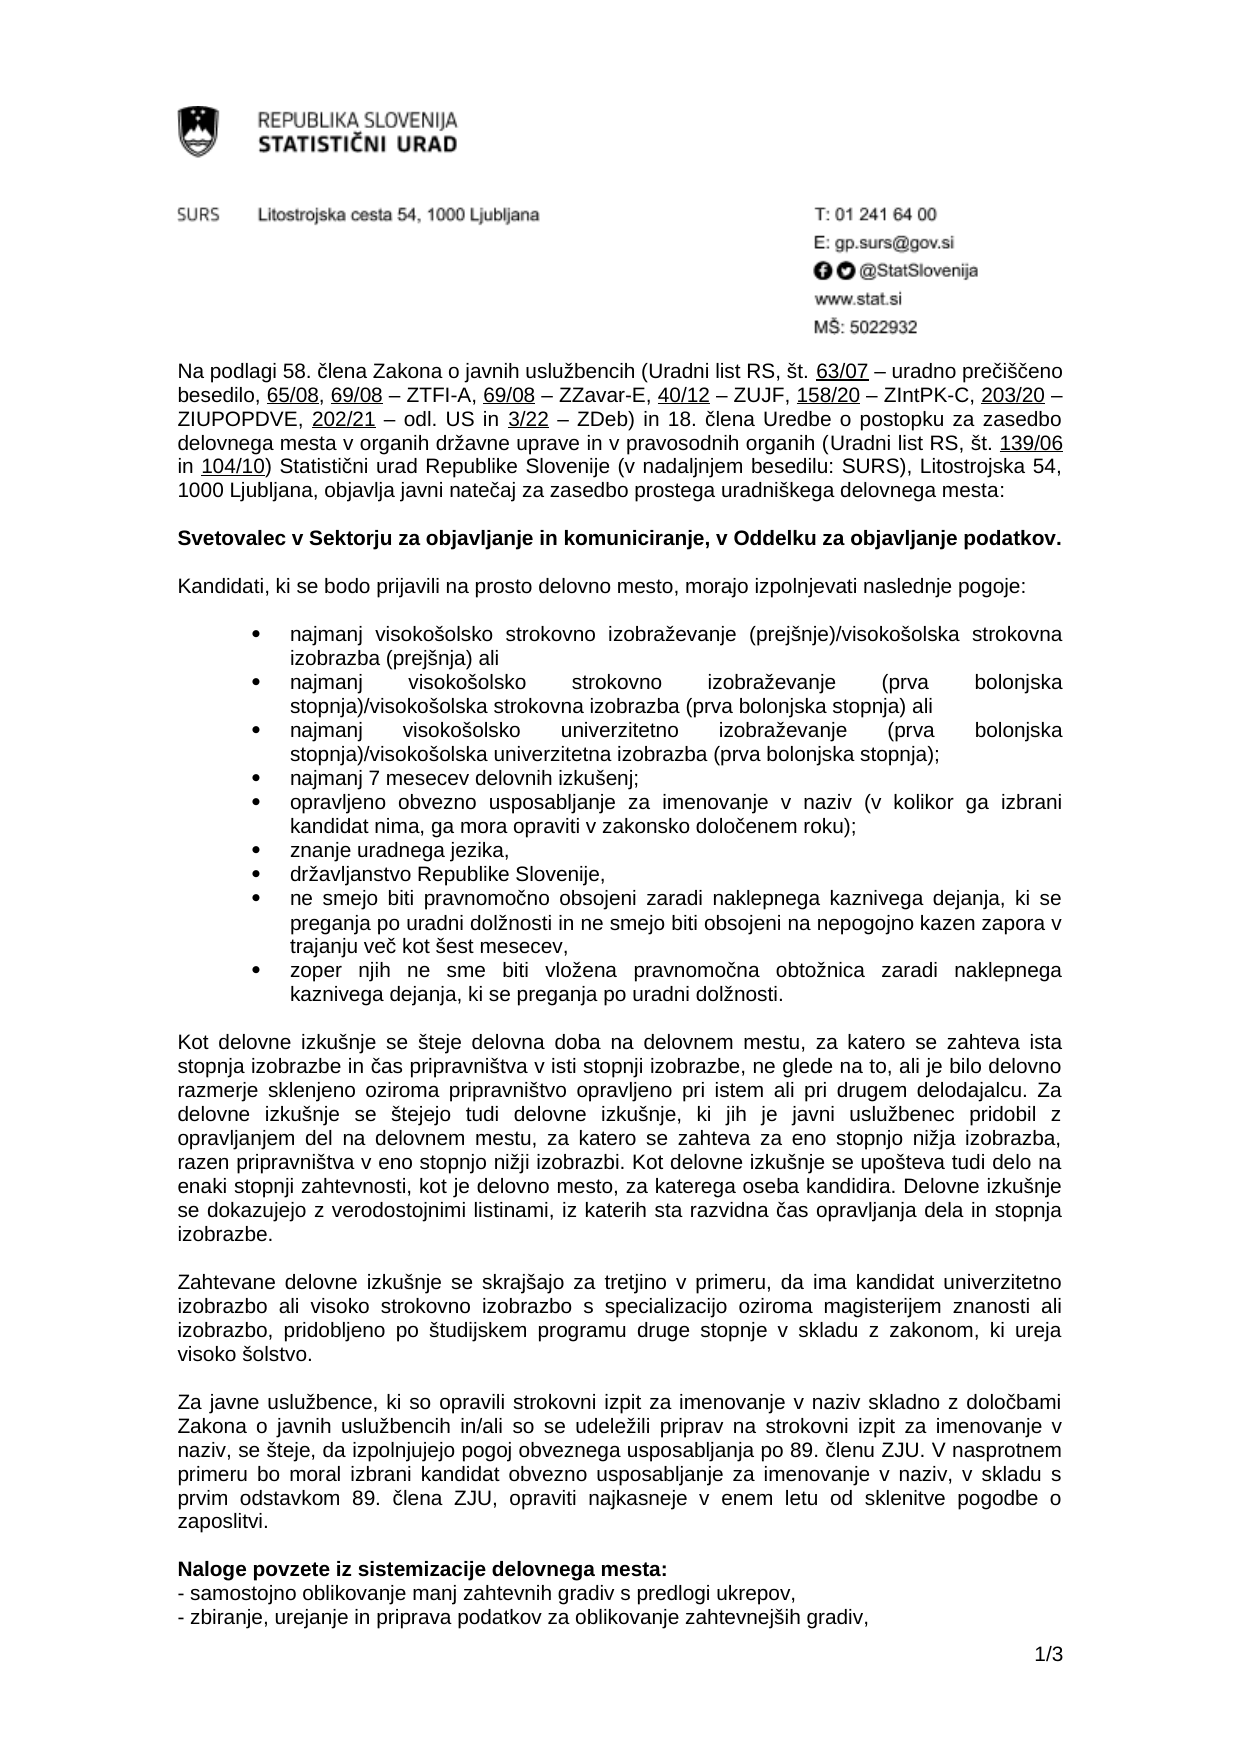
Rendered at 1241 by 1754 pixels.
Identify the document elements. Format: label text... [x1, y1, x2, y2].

text Kot delovne izkušnje se šteje delovna doba na delovnem mestu, za katero se zahteva ista stopnja izobrazbe in čas pripravništva v isti stopnji izobrazbe, ne glede na to, ali je bilo delovno razmerje sklenjeno oziroma pripravništvo opravljeno pri istem ali pri drugem delodajalcu. Za delovne izkušnje se štejejo tudi delovne izkušnje, ki jih je javni uslužbenec pridobil z opravljanjem del na delovnem mestu, za katero se zahteva za eno stopnjo nižja izobrazba, razen pripravništva v eno stopnjo nižji izobrazbi. Kot delovne izkušnje se upošteva tudi delo na enaki stopnji zahtevnosti, kot je delovno mesto, za katerega oseba kandidira. Delovne izkušnje se dokazujejo z verodostojnimi listinami, iz katerih sta razvidna čas opravljanja dela in stopnja izobrazbe. [177, 1030, 1063, 1246]
picture [177, 106, 981, 335]
text Naloge povzete iz sistemizacije delovnega mesta: [177, 1557, 1063, 1581]
text Kandidati, ki se bodo prijavili na prosto delovno mesto, morajo izpolnjevati naslednje pogoje: [177, 574, 1063, 598]
list najmanj 7 mesecev delovnih izkušenj; [252, 766, 1063, 790]
text Na podlagi 58. člena Zakona o javnih uslužbencih (Uradni list RS, št. 63/07 – uradno prečiščeno besedilo, 65/08, 69/08 – ZTFI-A, 69/08 – ZZavar-E, 40/12 – ZUJF, 158/20 – ZIntPK-C, 203/20 – ZIUPOPDVE, 202/21 – odl. US in 3/22 – ZDeb) in 18. člena Uredbe o postopku za zasedbo delovnega mesta v organih državne uprave in v pravosodnih organih (Uradni list RS, št. 139/06 in 104/10) Statistični urad Republike Slovenije (v nadaljnjem besedilu: SURS), Litostrojska 54, 1000 Ljubljana, objavlja javni natečaj za zasedbo prostega uradniškega delovnega mesta: [177, 358, 1063, 502]
text Svetovalec v Sektorju za objavljanje in komuniciranje, v Oddelku za objavljanje podatkov. [177, 526, 1063, 550]
list najmanj visokošolsko univerzitetno izobraževanje (prva bolonjska stopnja)/visokošolska univerzitetna izobrazba (prva bolonjska stopnja); [252, 718, 1063, 766]
list najmanj visokošolsko strokovno izobraževanje (prva bolonjska stopnja)/visokošolska strokovna izobrazba (prva bolonjska stopnja) ali [252, 670, 1063, 718]
list ne smejo biti pravnomočno obsojeni zaradi naklepnega kaznivega dejanja, ki se preganja po uradni dolžnosti in ne smejo biti obsojeni na nepogojno kazen zapora v trajanju več kot šest mesecev, [252, 886, 1063, 958]
list znanje uradnega jezika, [252, 838, 1063, 862]
list državljanstvo Republike Slovenije, [252, 862, 1063, 886]
text Zahtevane delovne izkušnje se skrajšajo za tretjino v primeru, da ima kandidat univerzitetno izobrazbo ali visoko strokovno izobrazbo s specializacijo oziroma magisterijem znanosti ali izobrazbo, pridobljeno po študijskem programu druge stopnje v skladu z zakonom, ki ureja visoko šolstvo. [177, 1270, 1063, 1366]
list najmanj visokošolsko strokovno izobraževanje (prejšnje)/visokošolska strokovna izobrazba (prejšnja) ali [252, 622, 1063, 670]
text Za javne uslužbence, ki so opravili strokovni izpit za imenovanje v naziv skladno z določbami Zakona o javnih uslužbencih in/ali so se udeležili priprav na strokovni izpit za imenovanje v naziv, se šteje, da izpolnjujejo pogoj obveznega usposabljanja po 89. členu ZJU. V nasprotnem primeru bo moral izbrani kandidat obvezno usposabljanje za imenovanje v naziv, v skladu s prvim odstavkom 89. člena ZJU, opraviti najkasneje v enem letu od sklenitve pogodbe o zaposlitvi. [177, 1389, 1063, 1533]
list zoper njih ne sme biti vložena pravnomočna obtožnica zaradi naklepnega kaznivega dejanja, ki se preganja po uradni dolžnosti. [252, 958, 1063, 1006]
text - samostojno oblikovanje manj zahtevnih gradiv s predlogi ukrepov, [177, 1581, 1063, 1605]
list opravljeno obvezno usposabljanje za imenovanje v naziv (v kolikor ga izbrani kandidat nima, ga mora opraviti v zakonsko določenem roku); [252, 790, 1063, 838]
text - zbiranje, urejanje in priprava podatkov za oblikovanje zahtevnejših gradiv, [177, 1605, 1063, 1629]
